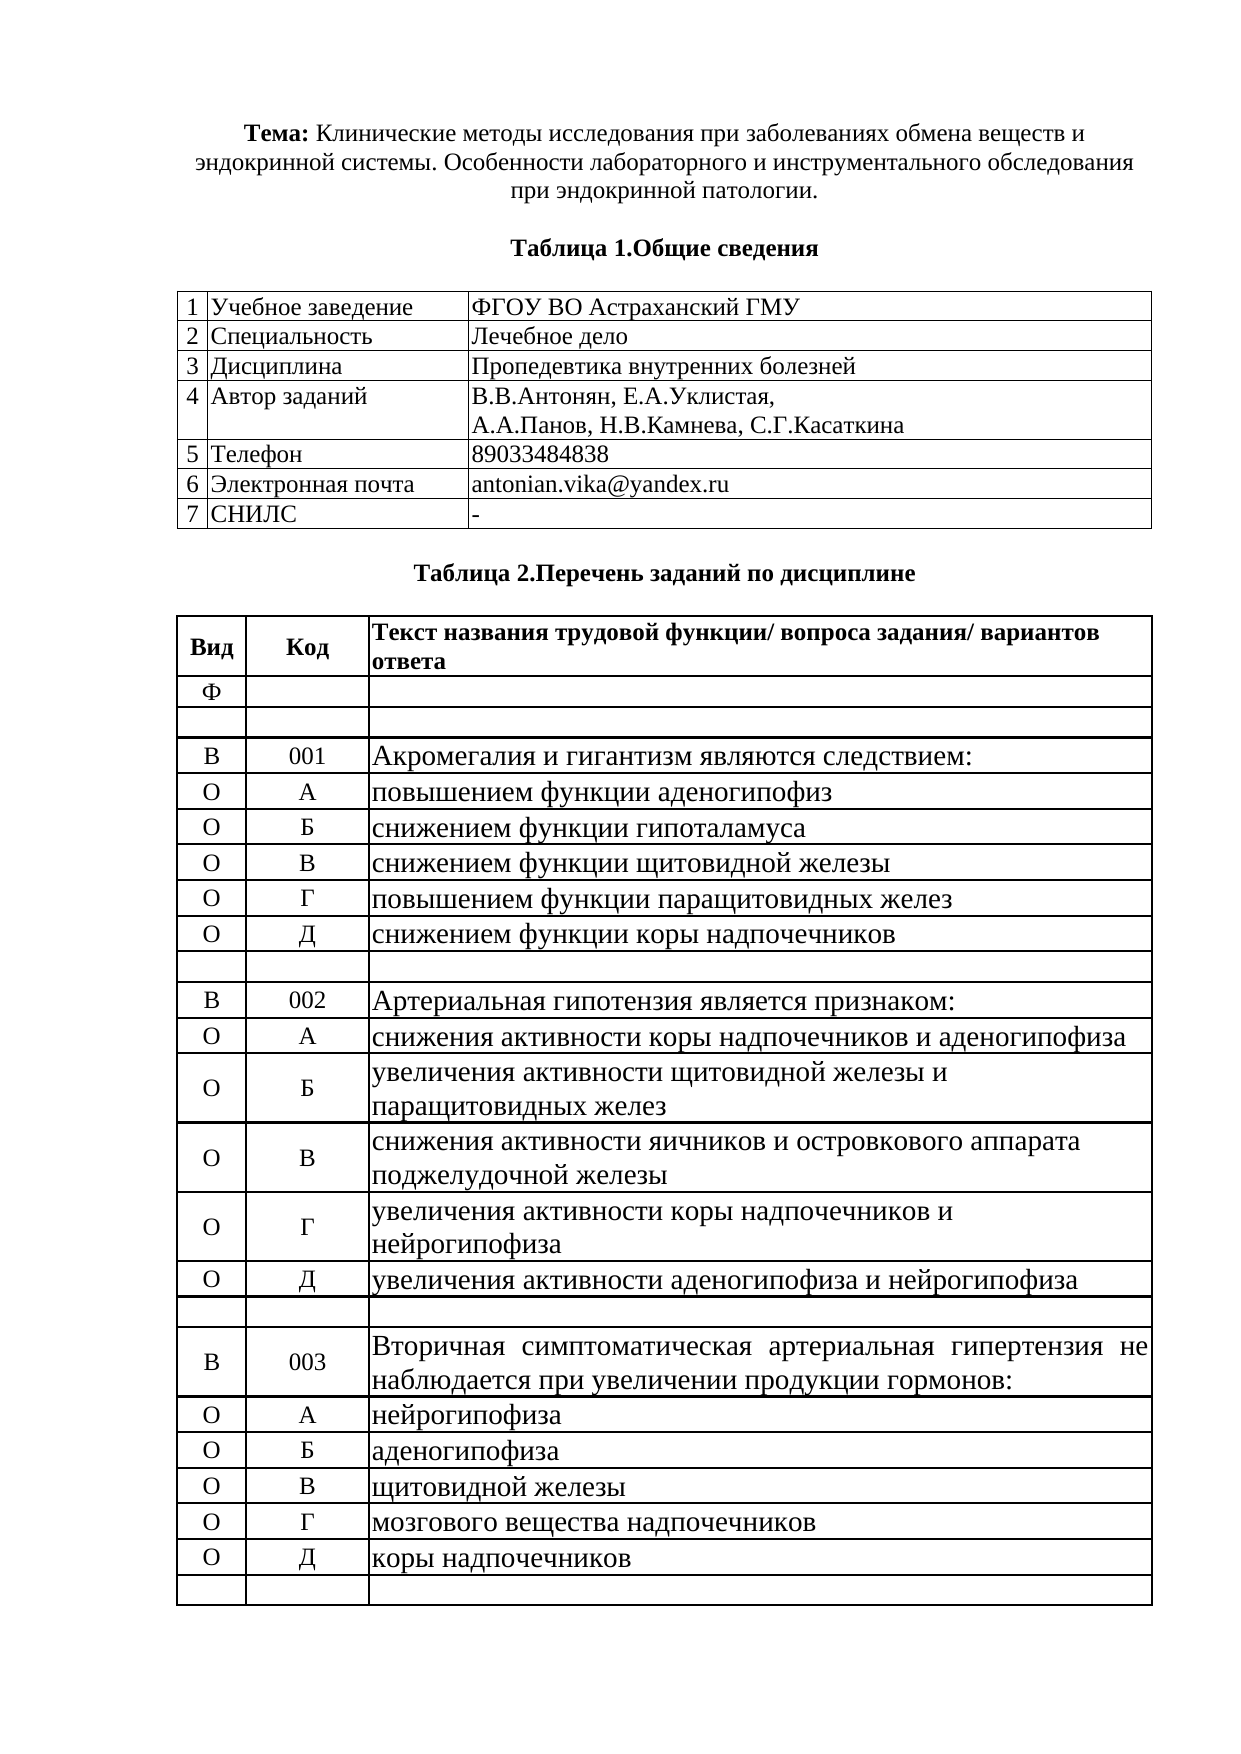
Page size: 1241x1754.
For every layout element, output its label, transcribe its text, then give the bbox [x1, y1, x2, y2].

table_cell снижением функции гипоталамуса [370, 810, 1151, 843]
table_cell 4 [178, 381, 207, 438]
table_cell О [178, 881, 245, 914]
table_header Код [247, 617, 368, 675]
table_cell 001 [247, 739, 368, 772]
table_cell О [178, 917, 245, 950]
table_cell В.В.Антонян, Е.А.Уклистая, А.А.Панов, Н.В.Камнева, С.Г.Касаткина [469, 381, 1151, 438]
table_cell Д [247, 1262, 368, 1295]
table_cell Автор заданий [208, 381, 468, 438]
table_cell [178, 1298, 245, 1326]
table_cell О [178, 1054, 245, 1121]
table_cell antonian.vika@yandex.ru [469, 469, 1151, 498]
table_cell Электронная почта [208, 469, 468, 498]
table_cell увеличения активности коры надпочечников и нейрогипофиза [370, 1193, 1151, 1260]
table_cell нейрогипофиза [370, 1398, 1151, 1431]
table_cell В [178, 983, 245, 1017]
table_cell Ф [178, 677, 245, 706]
table_cell Б [247, 1054, 368, 1121]
table_cell О [178, 1019, 245, 1052]
table_cell [370, 1298, 1151, 1326]
table_cell Д [247, 917, 368, 950]
table_cell В [247, 1469, 368, 1502]
table_cell [178, 952, 245, 981]
table_cell О [178, 1398, 245, 1431]
table_cell 003 [247, 1328, 368, 1395]
table_cell В [178, 1328, 245, 1395]
table_cell повышением функции паращитовидных желез [370, 881, 1151, 914]
table_cell СНИЛС [208, 499, 468, 528]
table_cell 2 [178, 321, 207, 350]
table_cell повышением функции аденогипофиз [370, 774, 1151, 808]
table_cell [178, 1576, 245, 1604]
table_cell снижения активности яичников и островкового аппарата поджелудочной железы [370, 1124, 1151, 1191]
table_cell [178, 708, 245, 736]
table_cell [370, 1576, 1151, 1604]
table_cell снижения активности коры надпочечников и аденогипофиза [370, 1019, 1151, 1052]
table_cell 89033484838 [469, 440, 1151, 468]
table_cell О [178, 774, 245, 808]
table_cell Телефон [208, 440, 468, 468]
table_cell Б [247, 810, 368, 843]
table_cell коры надпочечников [370, 1540, 1151, 1573]
table_cell [370, 677, 1151, 706]
table_cell 7 [178, 499, 207, 528]
table_cell увеличения активности щитовидной железы и паращитовидных желез [370, 1054, 1151, 1121]
table_cell мозгового вещества надпочечников [370, 1504, 1151, 1538]
table_header 1 [178, 292, 207, 320]
table_cell А [247, 1398, 368, 1431]
table_cell Артериальная гипотензия является признаком: [370, 983, 1151, 1017]
table_cell Лечебное дело [469, 321, 1151, 350]
table_cell А [247, 774, 368, 808]
table_cell В [247, 845, 368, 879]
table_cell А [247, 1019, 368, 1052]
table_cell 6 [178, 469, 207, 498]
table_cell [247, 1576, 368, 1604]
table_cell 5 [178, 440, 207, 468]
table_cell Вторичная симптоматическая артериальная гипертензия не наблюдается при увеличении продукции гормонов: [370, 1328, 1151, 1395]
table_cell аденогипофиза [370, 1433, 1151, 1467]
table_cell О [178, 1469, 245, 1502]
table_cell щитовидной железы [370, 1469, 1151, 1502]
table_cell О [178, 1262, 245, 1295]
table_cell В [178, 739, 245, 772]
table_header Текст названия трудовой функции/ вопроса задания/ вариантов ответа [370, 617, 1151, 675]
table_cell О [178, 1540, 245, 1573]
table_cell Акромегалия и гигантизм являются следствием: [370, 739, 1151, 772]
text Таблица 2.Перечень заданий по дисциплине [177, 558, 1152, 586]
table_header Вид [178, 617, 245, 675]
table_cell увеличения активности аденогипофиза и нейрогипофиза [370, 1262, 1151, 1295]
table_cell Г [247, 881, 368, 914]
text Тема: Клинические методы исследования при заболеваниях обмена веществ и эндокринной системы. Особенности лабораторного и инструментального обследования при эндокринной патологии. [177, 118, 1152, 204]
table_cell Д [247, 1540, 368, 1573]
table_cell [247, 952, 368, 981]
table_cell [247, 677, 368, 706]
table_cell снижением функции щитовидной железы [370, 845, 1151, 879]
text Таблица 1.Общие сведения [177, 233, 1152, 262]
table_cell О [178, 810, 245, 843]
table_header Учебное заведение [208, 292, 468, 320]
table_cell О [178, 845, 245, 879]
table_cell снижением функции коры надпочечников [370, 917, 1151, 950]
table_cell В [247, 1124, 368, 1191]
table_cell Специальность [208, 321, 468, 350]
table_cell 3 [178, 351, 207, 380]
table_cell Г [247, 1504, 368, 1538]
table_cell Пропедевтика внутренних болезней [469, 351, 1151, 380]
table_cell Дисциплина [208, 351, 468, 380]
table_header ФГОУ ВО Астраханский ГМУ [469, 292, 1151, 320]
table_cell 002 [247, 983, 368, 1017]
table_cell [247, 708, 368, 736]
table_cell [370, 708, 1151, 736]
table_cell О [178, 1193, 245, 1260]
table_cell О [178, 1124, 245, 1191]
table_cell [370, 952, 1151, 981]
table_cell О [178, 1433, 245, 1467]
table_cell Б [247, 1433, 368, 1467]
table_cell О [178, 1504, 245, 1538]
table_cell [247, 1298, 368, 1326]
table_cell - [469, 499, 1151, 528]
table_cell Г [247, 1193, 368, 1260]
